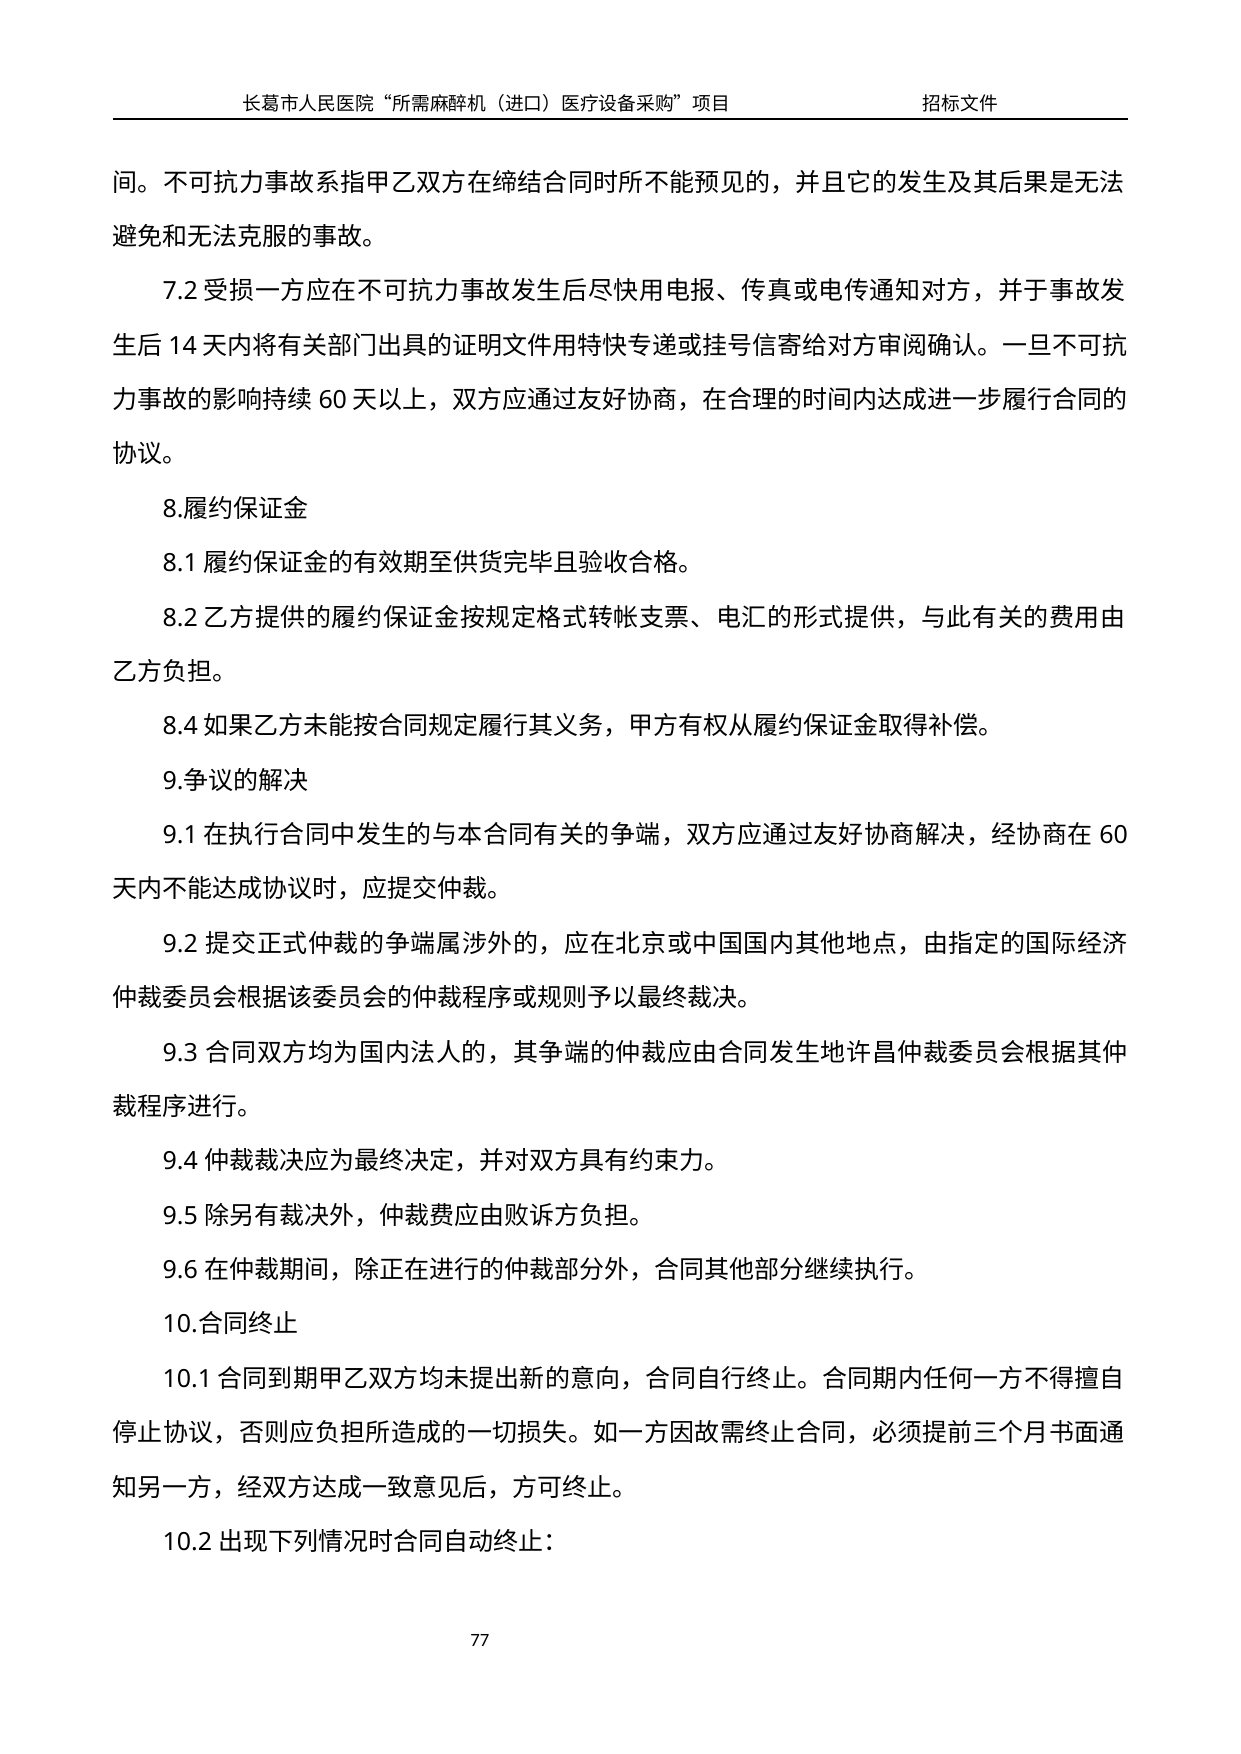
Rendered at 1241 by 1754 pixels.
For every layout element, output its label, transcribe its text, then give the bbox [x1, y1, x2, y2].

text 8.1履约保证金的有效期至供货完毕且验收合格。 [112, 543, 1128, 579]
text 10.1合同到期甲乙双方均未提出新的意向，合同自行终止。合同期内任何一方不得擅自停止协议，否则应负担所造成的一切损失。如一方因故需终止合同，必须提前三个月书面通知另一方，经双方达成一致意见后，方可终止。 [112, 1358, 1128, 1503]
text 9.6 在仲裁期间，除正在进行的仲裁部分外，合同其他部分继续执行。 [112, 1249, 1128, 1286]
text 9.争议的解决 [112, 760, 1128, 796]
text 8.4如果乙方未能按合同规定履行其义务，甲方有权从履约保证金取得补偿。 [112, 706, 1128, 742]
text 9.2 提交正式仲裁的争端属涉外的，应在北京或中国国内其他地点，由指定的国际经济仲裁委员会根据该委员会的仲裁程序或规则予以最终裁决。 [112, 923, 1128, 1014]
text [112, 162, 1128, 253]
text 10.合同终止 [112, 1304, 1128, 1340]
text 9.5 除另有裁决外，仲裁费应由败诉方负担。 [112, 1195, 1128, 1231]
text 9.3 合同双方均为国内法人的，其争端的仲裁应由合同发生地许昌仲裁委员会根据其仲裁程序进行。 [112, 1032, 1128, 1123]
text 10.2 出现下列情况时合同自动终止： [112, 1521, 1128, 1558]
text 9.4 仲裁裁决应为最终决定，并对双方具有约束力。 [112, 1141, 1128, 1177]
text 8.2乙方提供的履约保证金按规定格式转帐支票、电汇的形式提供，与此有关的费用由乙方负担。 [112, 597, 1128, 688]
text 7.2受损一方应在不可抗力事故发生后尽快用电报、传真或电传通知对方，并于事故发生后 14天内将有关部门出具的证明文件用特快专递或挂号信寄给对方审阅确认。一旦不可抗力事故的影响持续 60天以上，双方应通过友好协商，在合理的时间内达成进一步履行合同的协议。 [112, 271, 1128, 470]
text 8.履约保证金 [112, 488, 1128, 524]
text 9.1在执行合同中发生的与本合同有关的争端，双方应通过友好协商解决，经协商在 60天内不能达成协议时，应提交仲裁。 [112, 814, 1128, 905]
